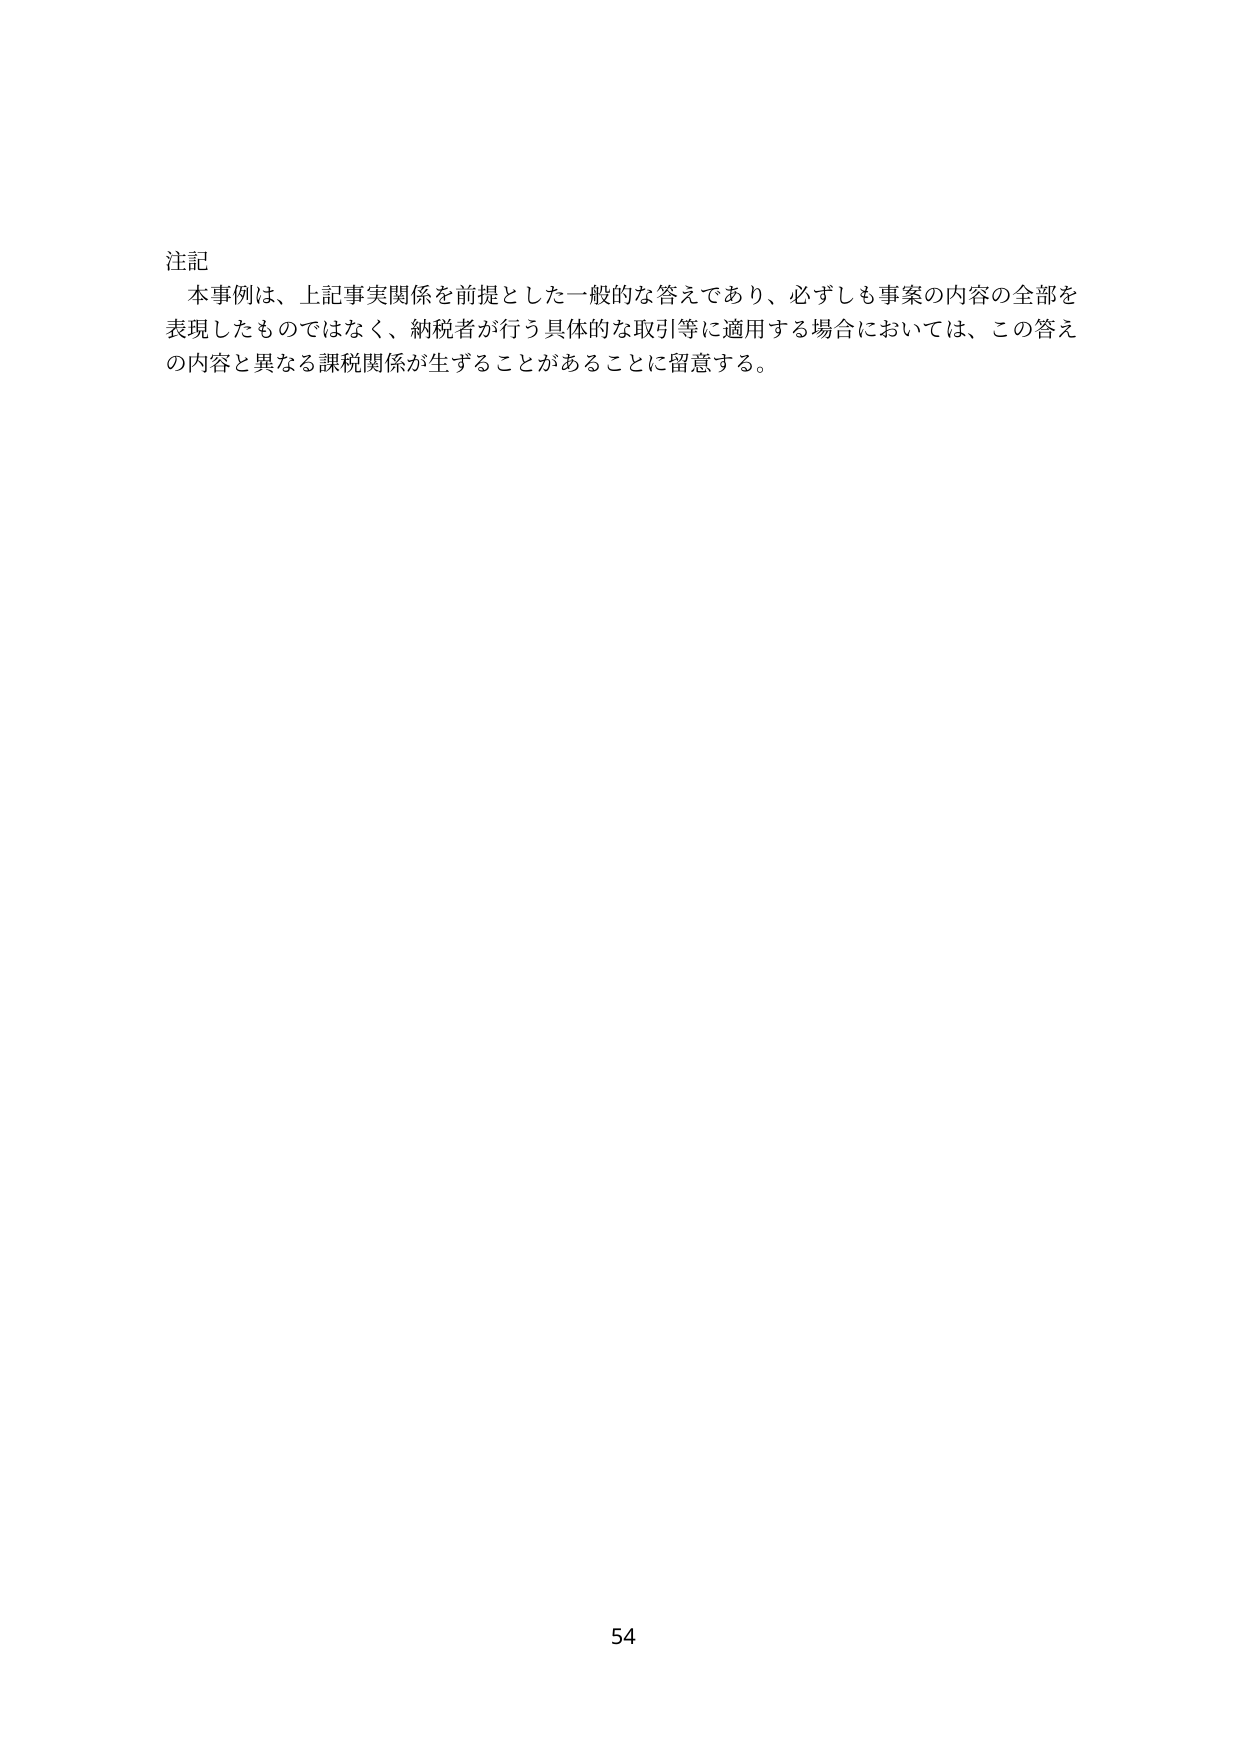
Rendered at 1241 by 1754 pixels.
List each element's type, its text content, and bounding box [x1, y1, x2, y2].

text 本事例は、上記事実関係を前提とした一般的な答えであり、必ずしも事案の内容の全部を表現したものではなく、納税者が行う具体的な取引等に適用する場合においては、この答えの内容と異なる課税関係が生ずることがあることに留意する。 [165, 277, 1082, 379]
text 注記 [165, 243, 1082, 277]
